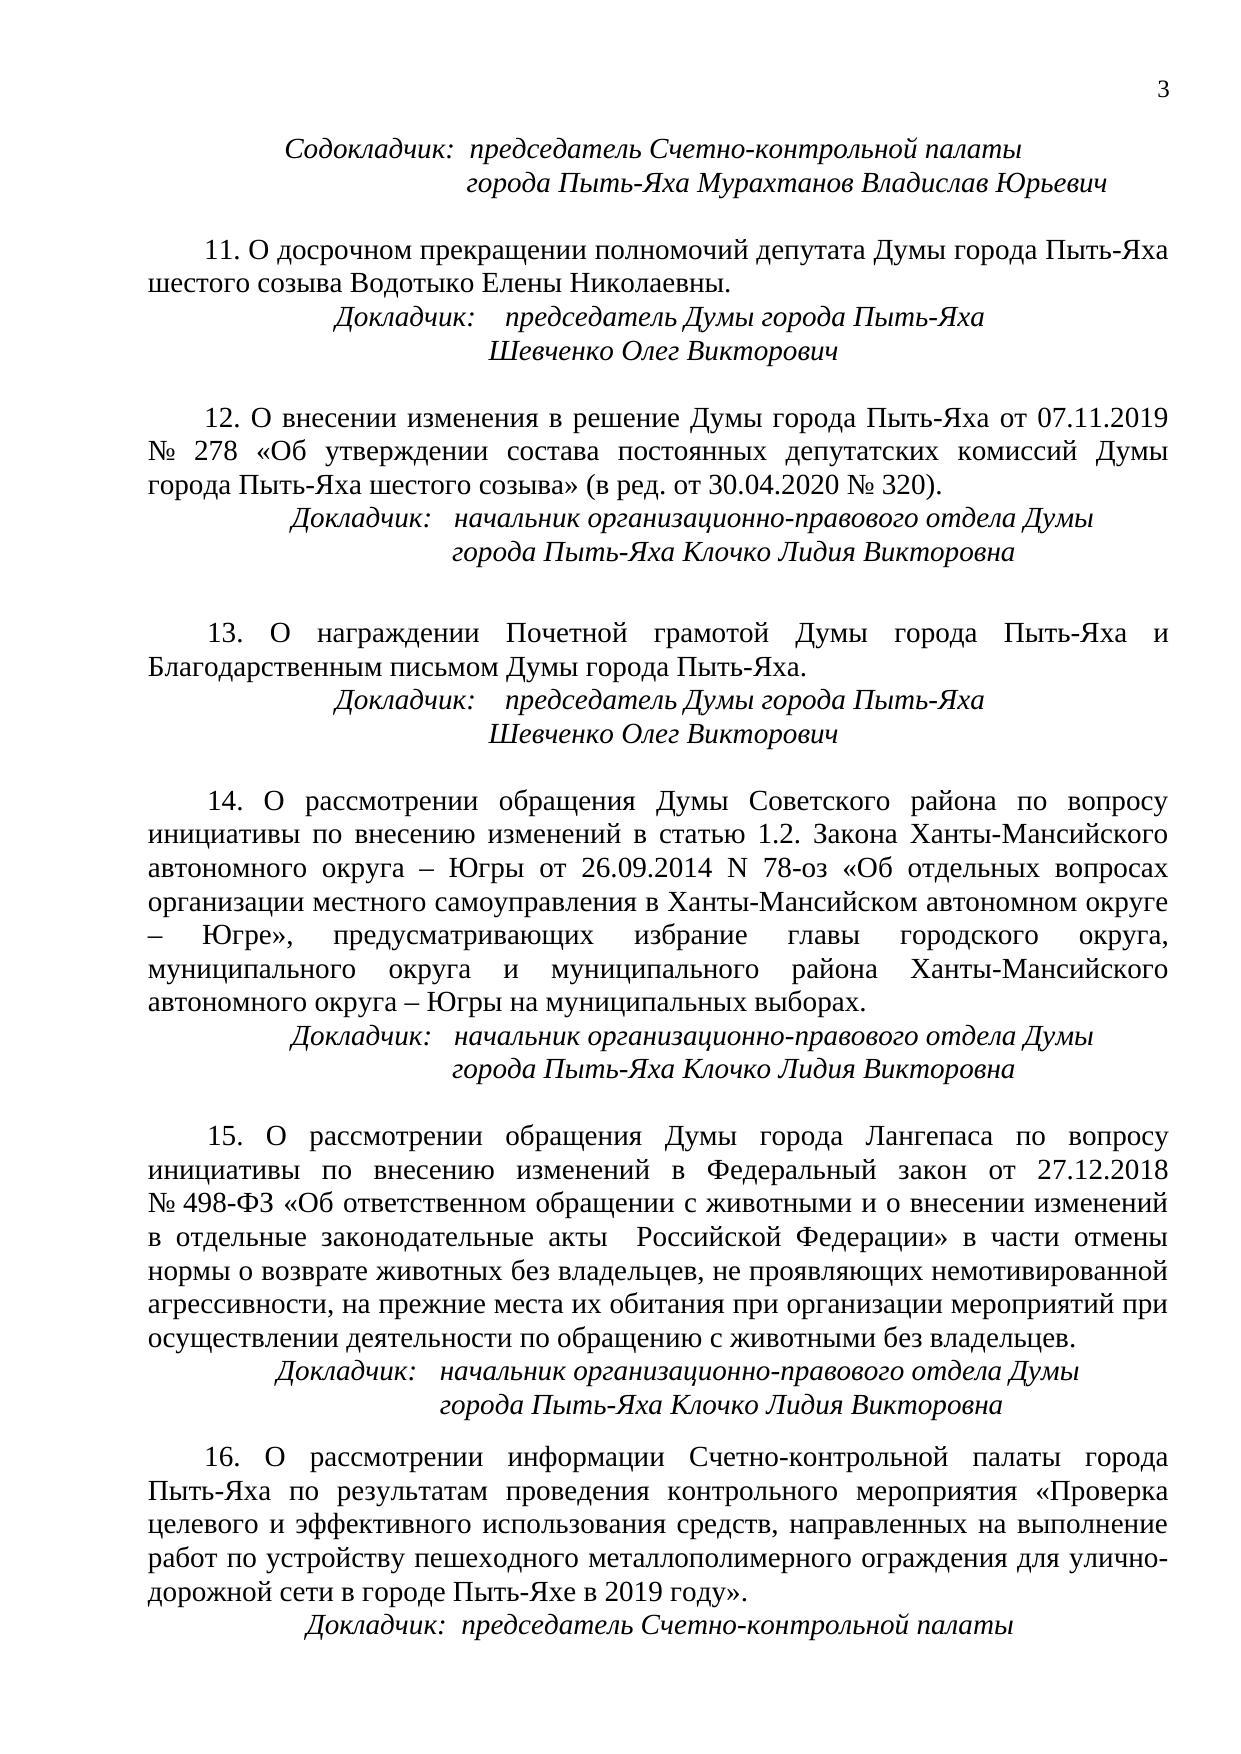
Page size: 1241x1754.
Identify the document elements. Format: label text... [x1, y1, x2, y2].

text Шевченко Олег Викторович [148, 716, 1169, 749]
text Содокладчик: председатель Счетно-контрольной палаты [148, 131, 1169, 165]
text 15. О рассмотрении обращения Думы города Лангепаса по вопросу инициативы по внесению изменений в Федеральный закон от 27.12.2018 № 498-ФЗ «Об ответственном обращении с животными и о внесении изменений в отдельные законодательные акты Российской Федерации» в части отмены нормы о возврате животных без владельцев, не проявляющих немотивированной агрессивности, на прежние места их обитания при организации мероприятий при осуществлении деятельности по обращению с животными без владельцев. [148, 1118, 1169, 1353]
text Докладчик: председатель Думы города Пыть-Яха [148, 682, 1169, 716]
text Докладчик: начальник организационно-правового отдела Думы [148, 500, 1169, 534]
text 13. О награждении Почетной грамотой Думы города Пыть-Яха и Благодарственным письмом Думы города Пыть-Яха. [148, 615, 1169, 682]
text 14. О рассмотрении обращения Думы Советского района по вопросу инициативы по внесению изменений в статью 1.2. Закона Ханты-Мансийского автономного округа – Югры от 26.09.2014 N 78-оз «Об отдельных вопросах организации местного самоуправления в Ханты-Мансийском автономном округе – Югре», предусматривающих избрание главы городского округа, муниципального округа и муниципального района Ханты-Мансийского автономного округа – Югры на муниципальных выборах. [148, 783, 1169, 1018]
text 16. О рассмотрении информации Счетно-контрольной палаты города Пыть-Яха по результатам проведения контрольного мероприятия «Проверка целевого и эффективного использования средств, направленных на выполнение работ по устройству пешеходного металлополимерного ограждения для улично-дорожной сети в городе Пыть-Яхе в 2019 году». [148, 1439, 1169, 1607]
text города Пыть-Яха Клочко Лидия Викторовна [148, 534, 1169, 567]
text Докладчик: председатель Счетно-контрольной палаты [148, 1607, 1169, 1641]
text города Пыть-Яха Мурахтанов Владислав Юрьевич [148, 165, 1169, 198]
text города Пыть-Яха Клочко Лидия Викторовна [148, 1051, 1169, 1085]
text 11. О досрочном прекращении полномочий депутата Думы города Пыть-Яха шестого созыва Водотыко Елены Николаевны. [148, 232, 1169, 299]
table_header Докладчик: [136, 1353, 428, 1420]
text Докладчик: председатель Думы города Пыть-Яха [148, 299, 1169, 333]
text Шевченко Олег Викторович [148, 333, 1169, 366]
text 12. О внесении изменения в решение Думы города Пыть-Яха от 07.11.2019 № 278 «Об утверждении состава постоянных депутатских комиссий Думы города Пыть-Яха шестого созыва» (в ред. от 30.04.2020 № 320). [148, 400, 1169, 500]
text Докладчик: начальник организационно-правового отдела Думы [148, 1018, 1169, 1051]
table_header начальник организационно-правового отдела Думы города Пыть-Яха Клочко Лидия Викторовна [428, 1353, 1163, 1420]
